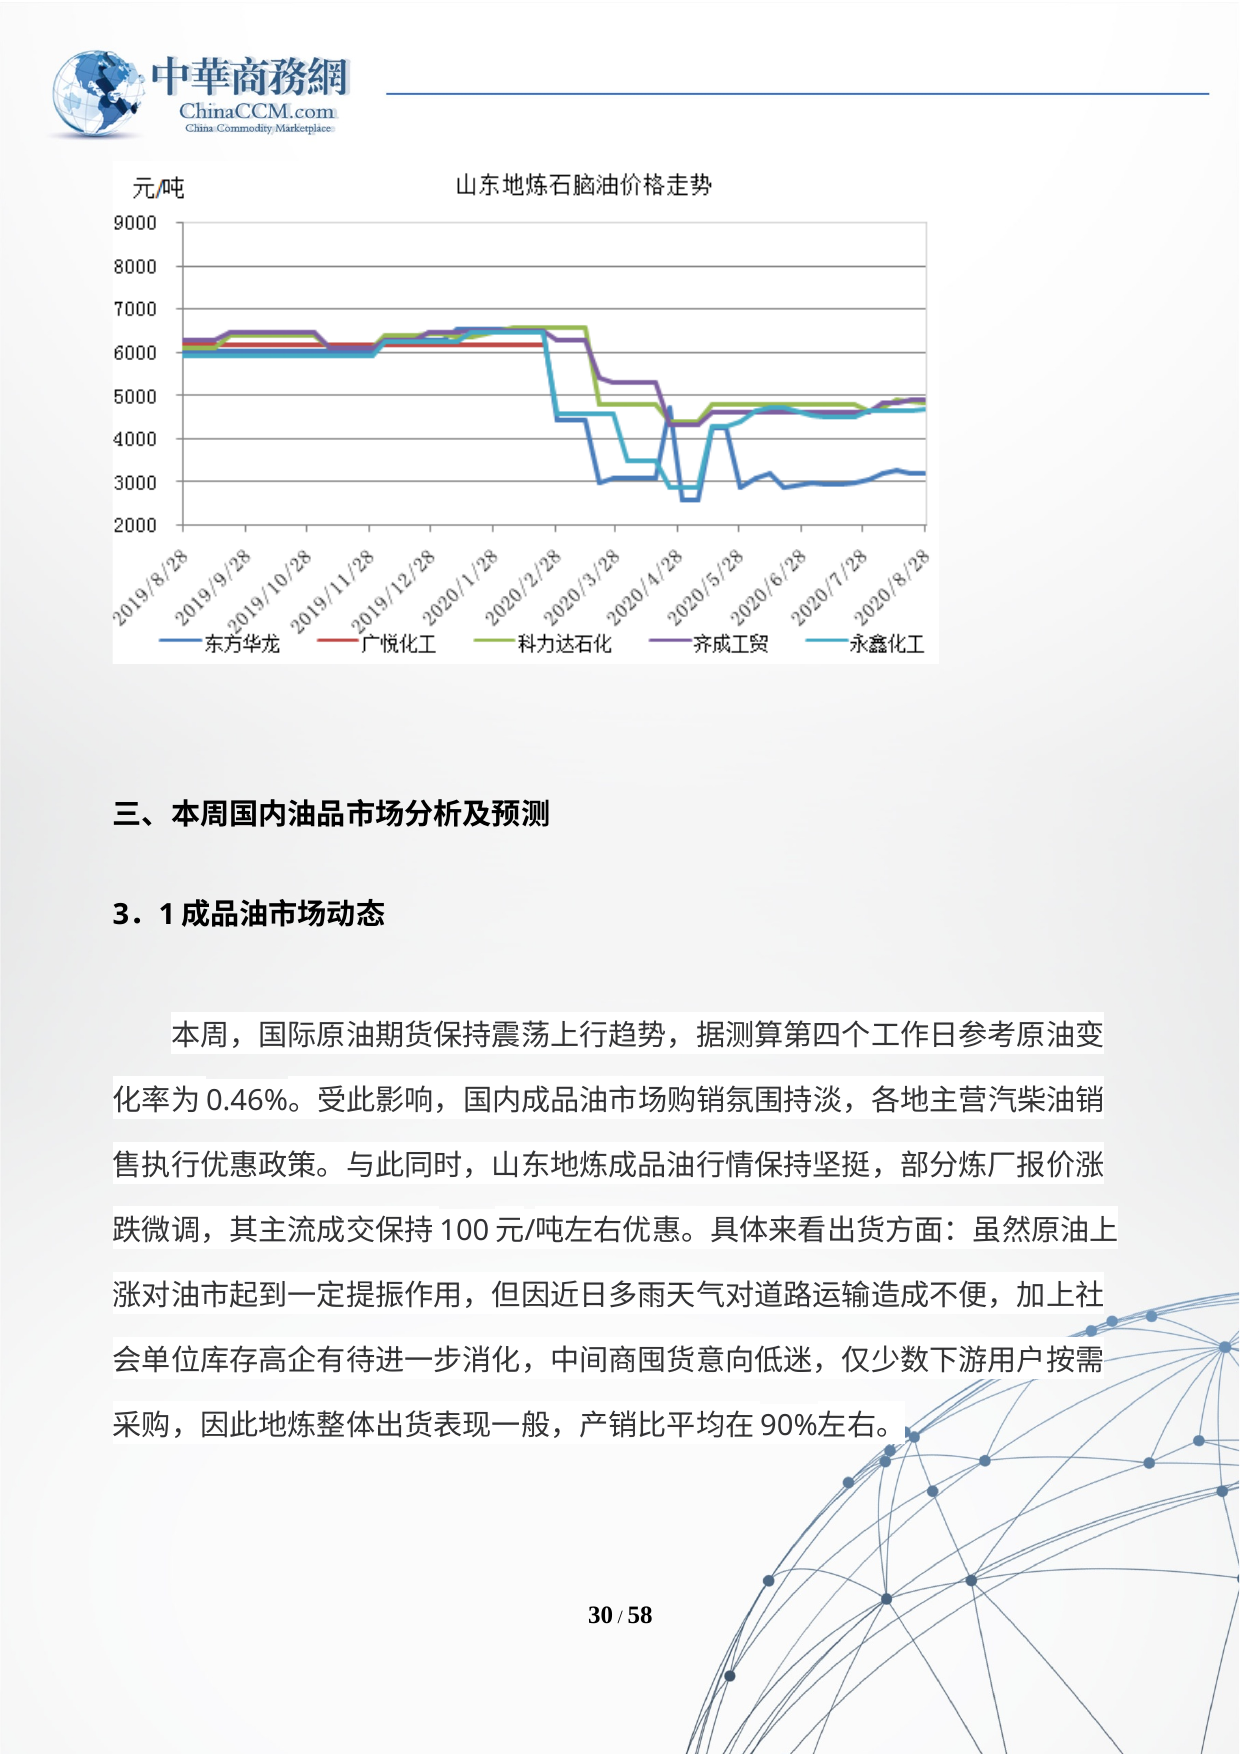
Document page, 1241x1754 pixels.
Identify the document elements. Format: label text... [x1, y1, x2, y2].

subtitle 3．1成品油市场动态 [112, 880, 1128, 945]
text 本周，国际原油期货保持震荡上行趋势，据测算第四个工作日参考原油变化率为0.46%。受此影响，国内成品油市场购销氛围持淡，各地主营汽柴油销售执行优惠政策。与此同时，山东地炼成品油行情保持坚挺，部分炼厂报价涨跌微调，其主流成交保持100元/吨左右优惠。具体来看出货方面：虽然原油上涨对油市起到一定提振作用，但因近日多雨天气对道路运输造成不便，加上社会单位库存高企有待进一步消化，中间商囤货意向低迷，仅少数下游用户按需采购，因此地炼整体出货表现一般，产销比平均在90%左右。 [112, 1000, 1128, 1455]
text 三、本周国内油品市场分析及预测 [112, 779, 1128, 844]
picture [0, 2, 1240, 1754]
